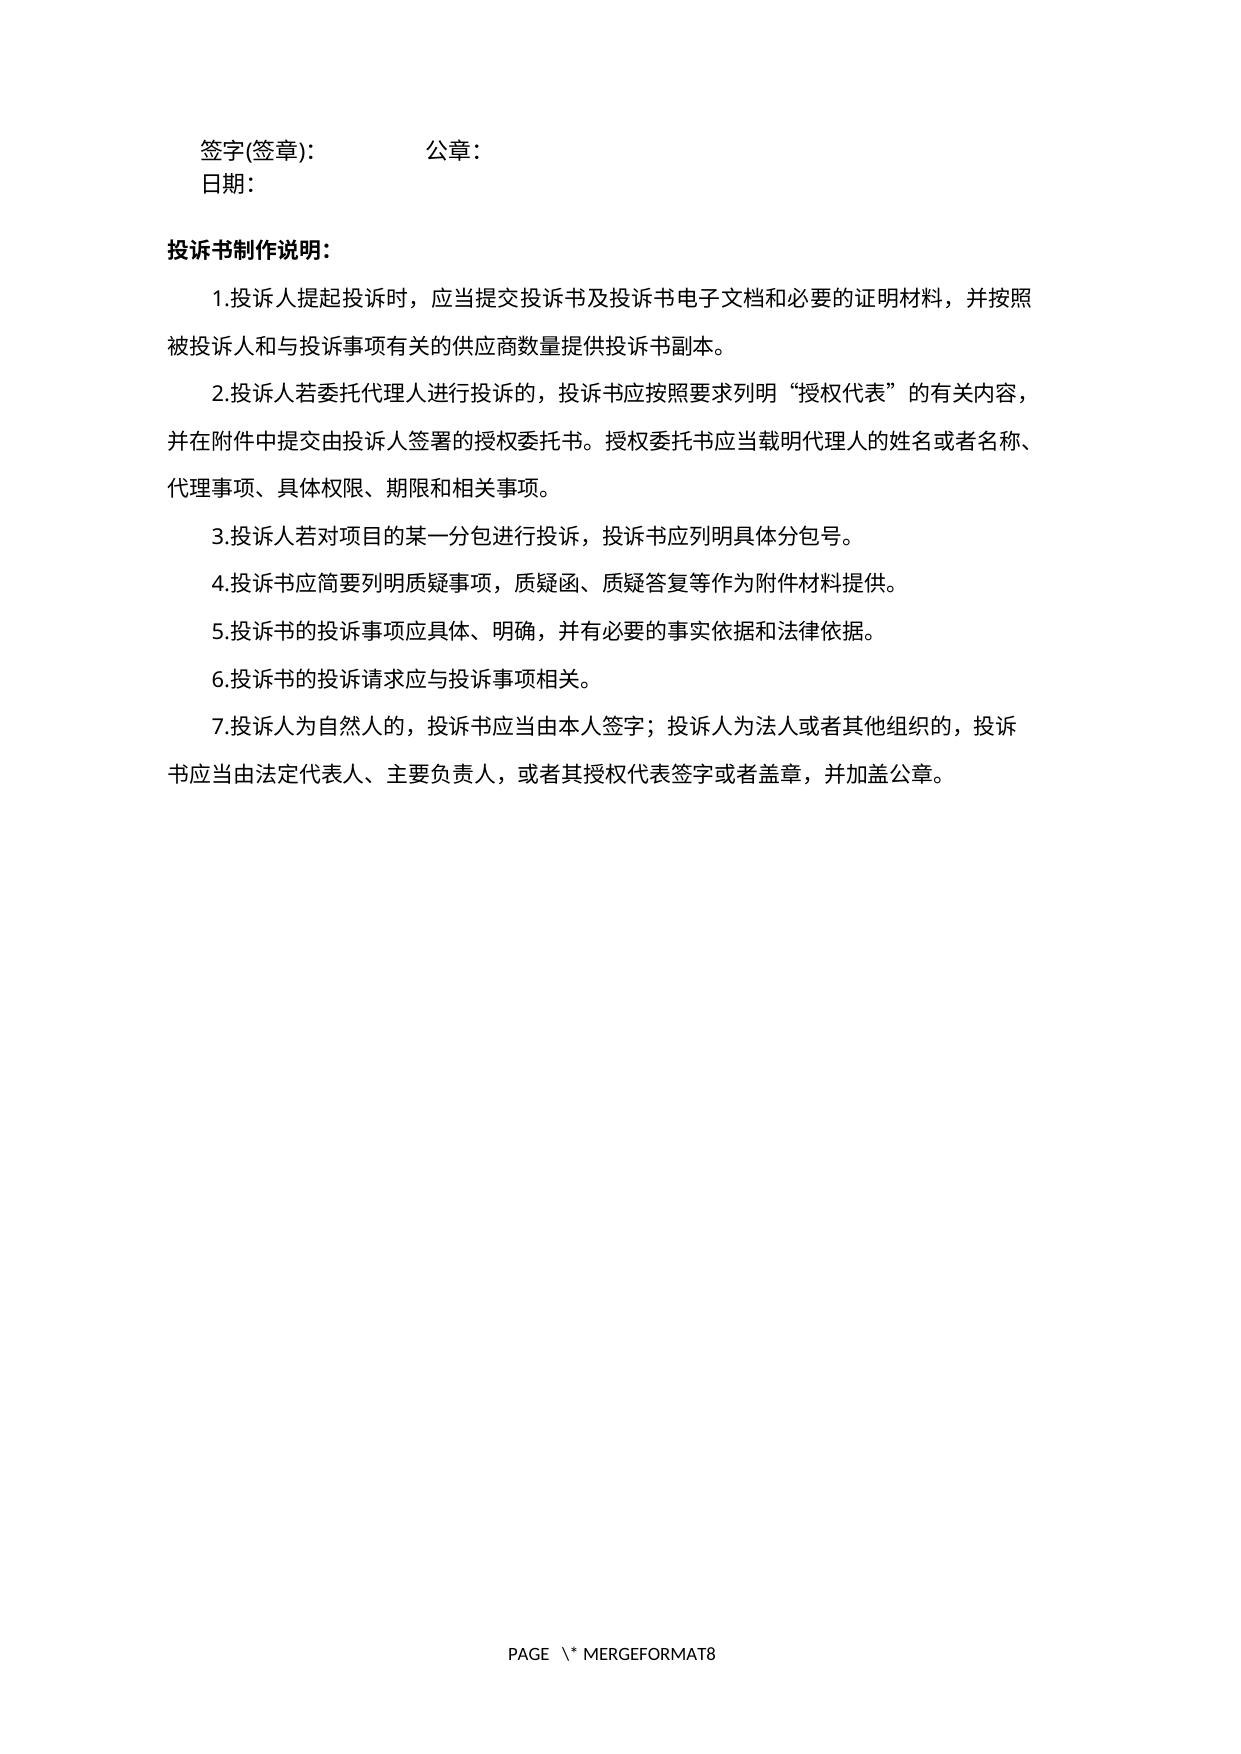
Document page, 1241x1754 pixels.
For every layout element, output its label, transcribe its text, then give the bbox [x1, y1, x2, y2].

text 签字(签章)： 公章： [168, 133, 1034, 166]
text 3.投诉人若对项目的某一分包进行投诉，投诉书应列明具体分包号。 [168, 519, 1034, 551]
text 6.投诉书的投诉请求应与投诉事项相关。 [168, 662, 1034, 693]
text 日期： [168, 166, 1034, 199]
text 7.投诉人为自然人的，投诉书应当由本人签字；投诉人为法人或者其他组织的，投诉书应当由法定代表人、主要负责人，或者其授权代表签字或者盖章，并加盖公章。 [168, 709, 1034, 788]
text 2.投诉人若委托代理人进行投诉的，投诉书应按照要求列明“授权代表”的有关内容，并在附件中提交由投诉人签署的授权委托书。授权委托书应当载明代理人的姓名或者名称、代理事项、具体权限、期限和相关事项。 [168, 376, 1034, 503]
text 投诉书制作说明： [168, 233, 1034, 265]
text 1.投诉人提起投诉时，应当提交投诉书及投诉书电子文档和必要的证明材料，并按照被投诉人和与投诉事项有关的供应商数量提供投诉书副本。 [168, 281, 1034, 360]
text 4.投诉书应简要列明质疑事项，质疑函、质疑答复等作为附件材料提供。 [168, 566, 1034, 598]
text 5.投诉书的投诉事项应具体、明确，并有必要的事实依据和法律依据。 [168, 614, 1034, 646]
